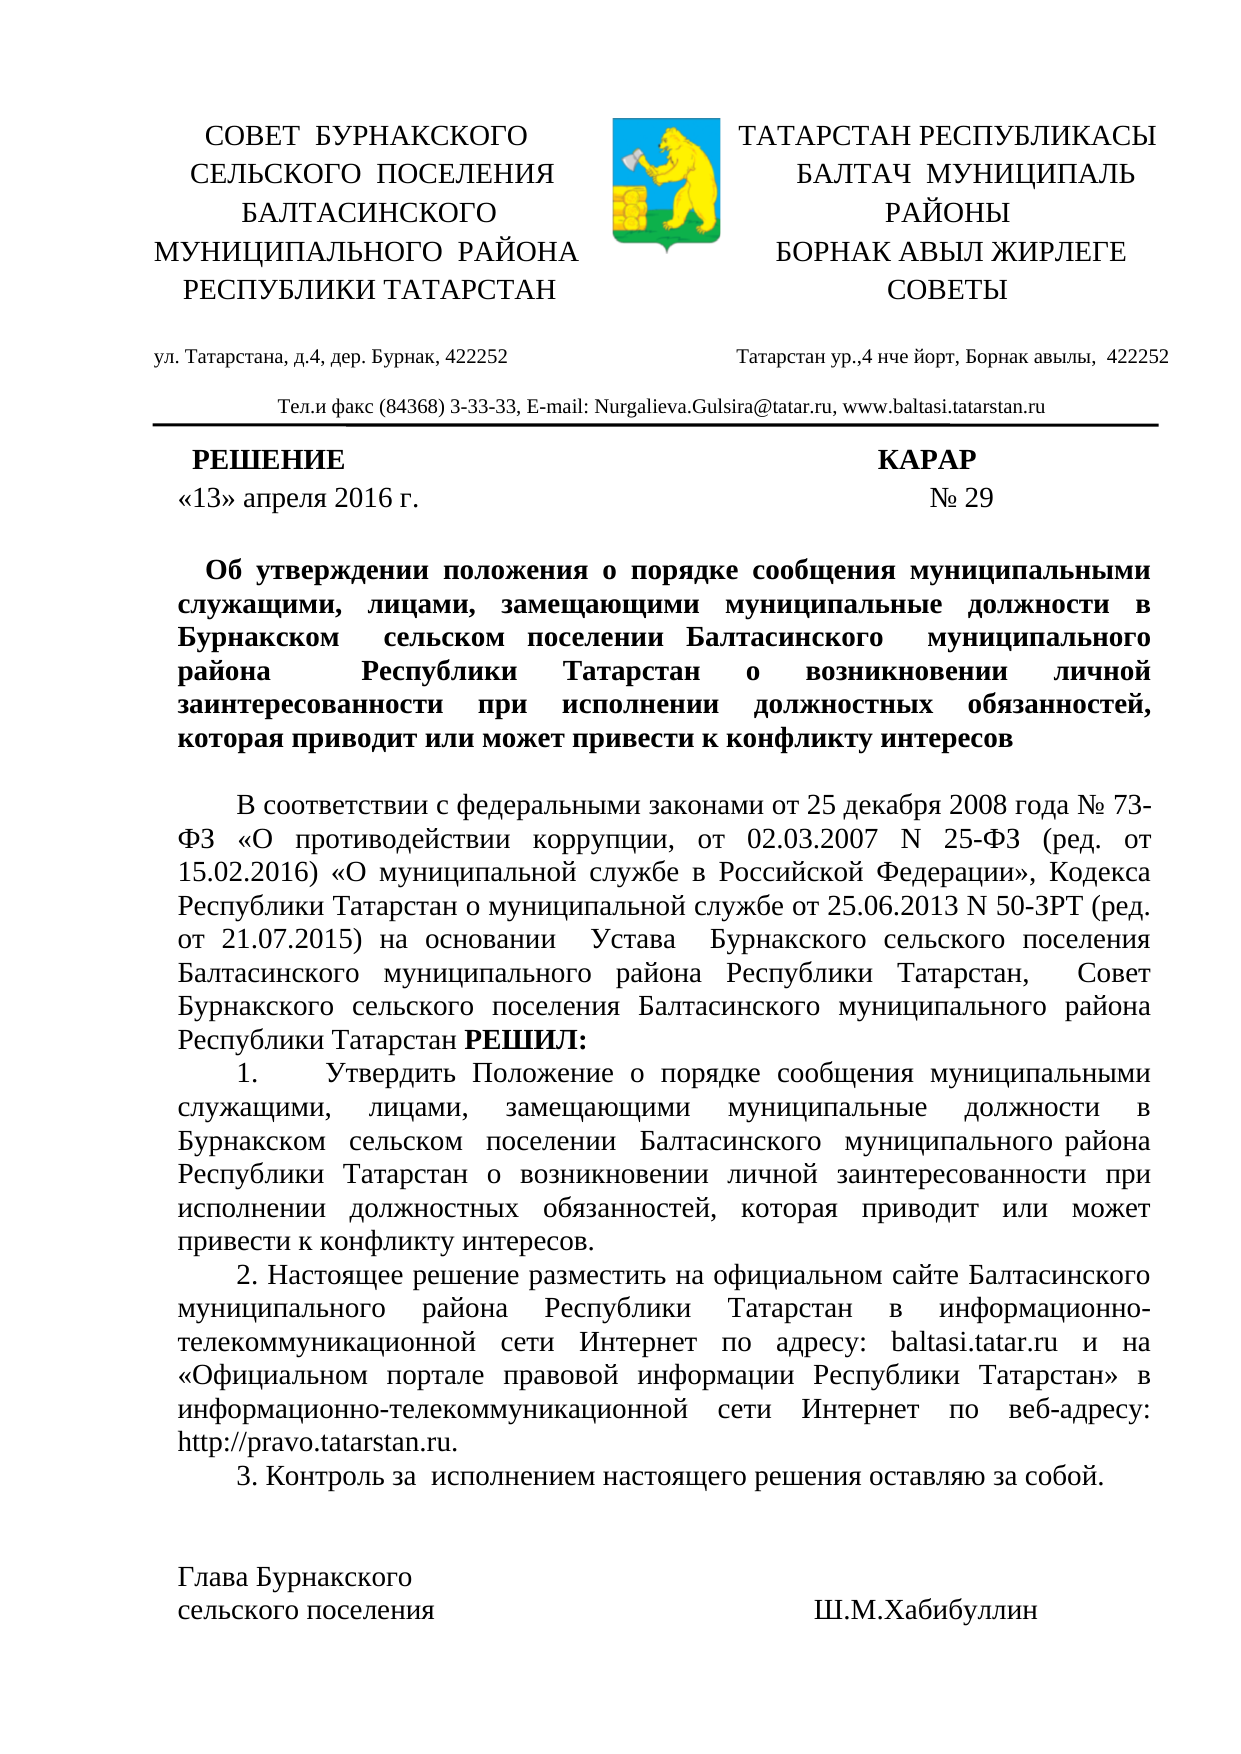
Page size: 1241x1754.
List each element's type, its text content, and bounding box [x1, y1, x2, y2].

picture [612, 118, 721, 254]
text Глава Бурнакского [177, 1559, 1152, 1592]
table_cell ул. Татарстана, д.4, дер. Бурнак, 422252 [154, 344, 605, 372]
table_header СОВЕТ Бурнакского сельского поселения Балтасинского муниципального района РЕСПУБЛИКИ ТАТАРСТАН [154, 118, 605, 344]
text РЕШЕНИЕ КАРАР [177, 442, 1152, 475]
text В соответствии с федеральными законами от 25 декабря 2008 года № 73-ФЗ «О противодействии коррупции, от 02.03.2007 N 25-ФЗ (ред. от 15.02.2016) «О муниципальной службе в Российской Федерации», Кодекса Республики Татарстан о муниципальной службе от 25.06.2013 N 50-ЗРТ (ред. от 21.07.2015) на основании Устава Бурнакского сельского поселения Балтасинского муниципального района Республики Татарстан, Совет Бурнакского сельского поселения Балтасинского муниципального района Республики Татарстан РЕШИЛ: [177, 787, 1152, 1056]
text 3. Контроль за исполнением настоящего решения оставляю за собой. [177, 1458, 1152, 1492]
table_cell Тел.и факс (84368) 3-33-33, E-mail: Nurgalieva.Gulsira@tatar.ru, www.baltasi.tatarstan.ru [154, 372, 1175, 442]
table_cell Татарстан ур.,4 нче йорт, Борнак авылы, 422252 [725, 344, 1175, 372]
text сельского поселения Ш.М.Хабибуллин [177, 1592, 1152, 1626]
text 2. Настоящее решение разместить на официальном сайте Балтасинского муниципального района Республики Татарстан в информационно-телекоммуникационной сети Интернет по адресу: baltasi.tatar.ru и на «Официальном портале правовой информации Республики Татарстан» в информационно-телекоммуникационной сети Интернет по веб-адресу: http://pravo.tatarstan.ru. [177, 1257, 1152, 1458]
text Об утверждении положения о порядке сообщения муниципальными служащими, лицами, замещающими муниципальные должности в Бурнакском сельском поселении Балтасинского муниципального района Республики Татарстан о возникновении личной заинтересованности при исполнении должностных обязанностей, которая приводит или может привести к конфликту интересов [177, 552, 1152, 754]
list Утвердить Положение о порядке сообщения муниципальными служащими, лицами, замещающими муниципальные должности в Бурнакском сельском поселении Балтасинского муниципального района Республики Татарстан о возникновении личной заинтересованности при исполнении должностных обязанностей, которая приводит или может привести к конфликту интересов. [177, 1056, 1152, 1257]
table_header ТАТАРСТАН РЕСПУБЛИКАСЫ БАЛТАЧ МУНИЦИПАЛЬ РАЙОНЫ БОРНАК АВЫЛ ЖИРЛЕГЕ СОВЕТЫ [725, 118, 1175, 344]
table_header [605, 118, 725, 372]
text «13» апреля 2016 г. № 29 [177, 480, 1152, 514]
